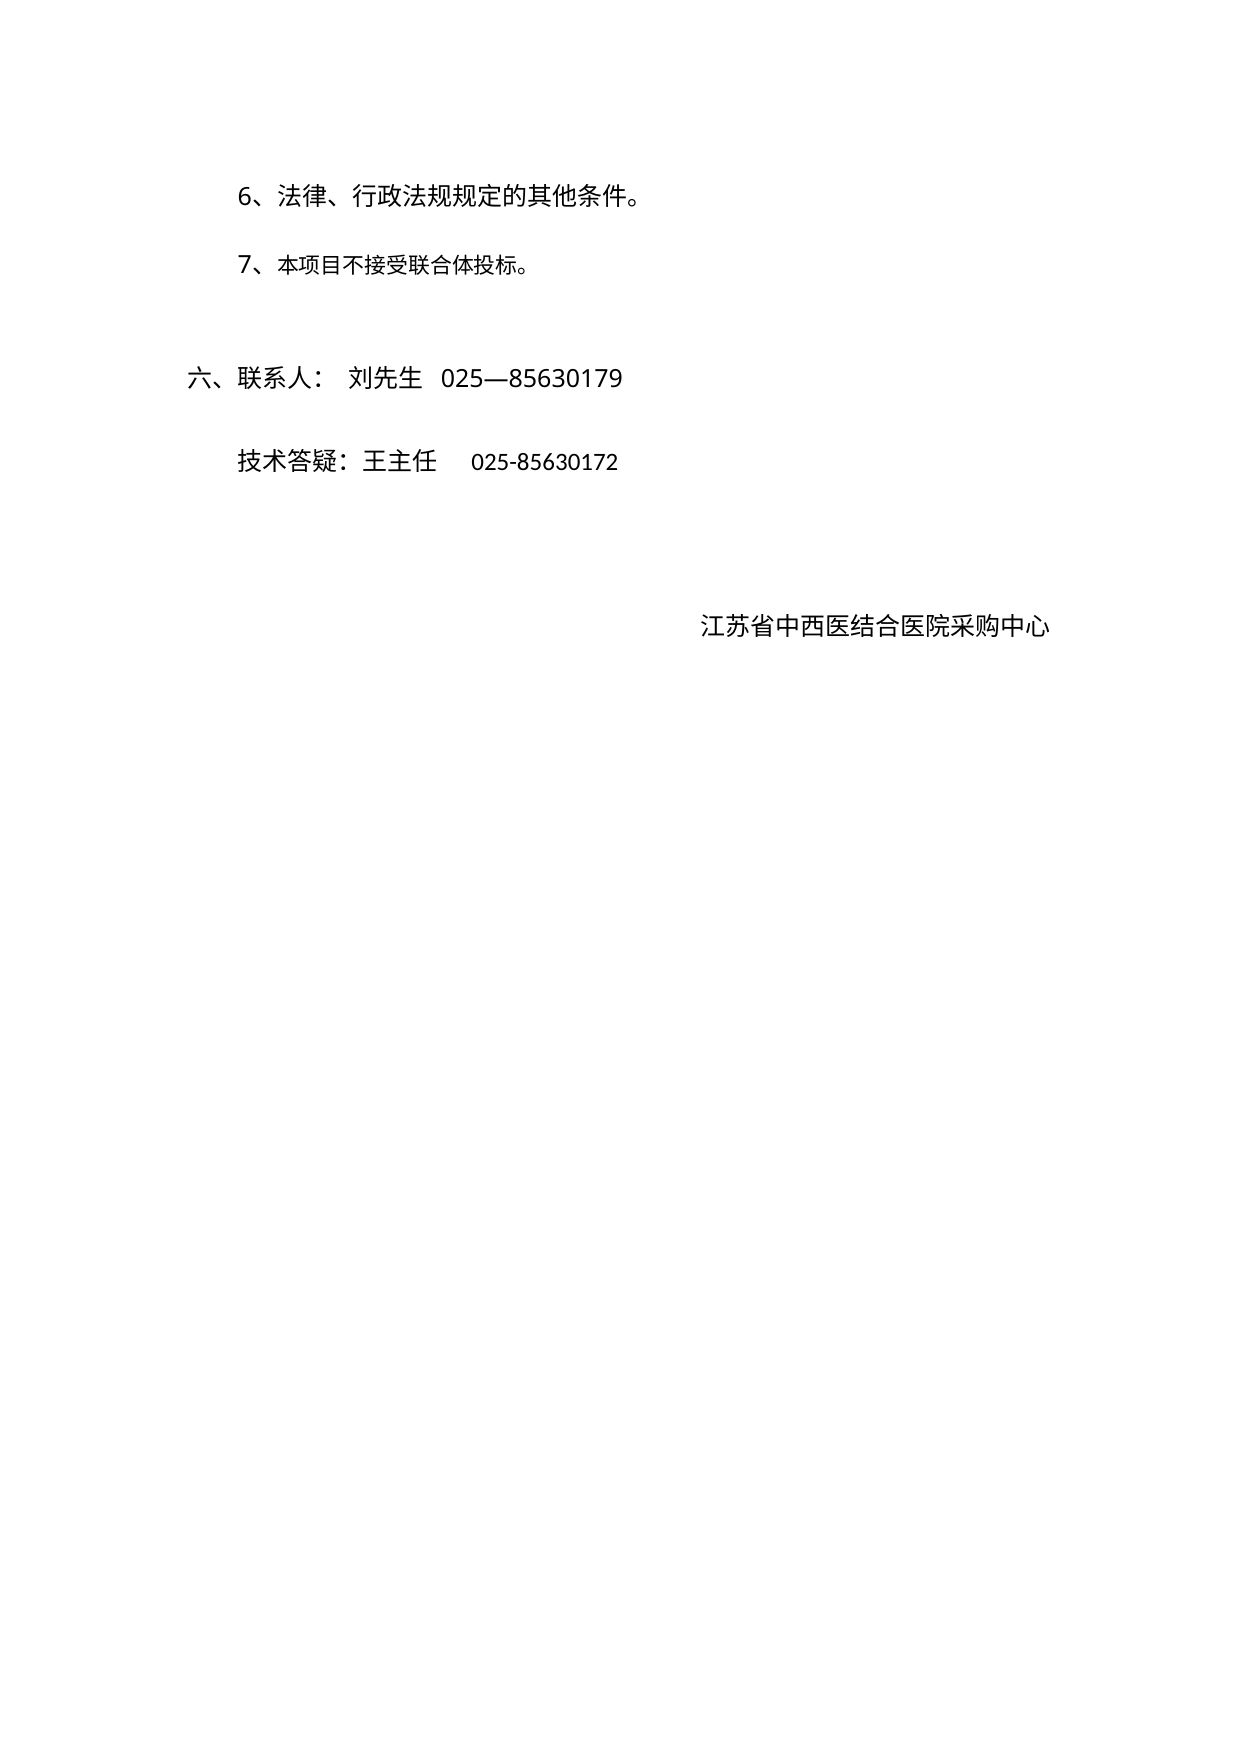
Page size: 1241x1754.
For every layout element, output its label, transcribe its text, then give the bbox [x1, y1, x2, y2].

text 6、法律、行政法规规定的其他条件。 [187, 162, 1053, 227]
text 六、联系人： 刘先生 025—85630179 [187, 344, 1053, 409]
text 技术答疑：王主任 025-85630172 [187, 427, 1053, 492]
text 7、本项目不接受联合体投标。 [187, 227, 1053, 285]
text 江苏省中西医结合医院采购中心 [187, 592, 1053, 657]
